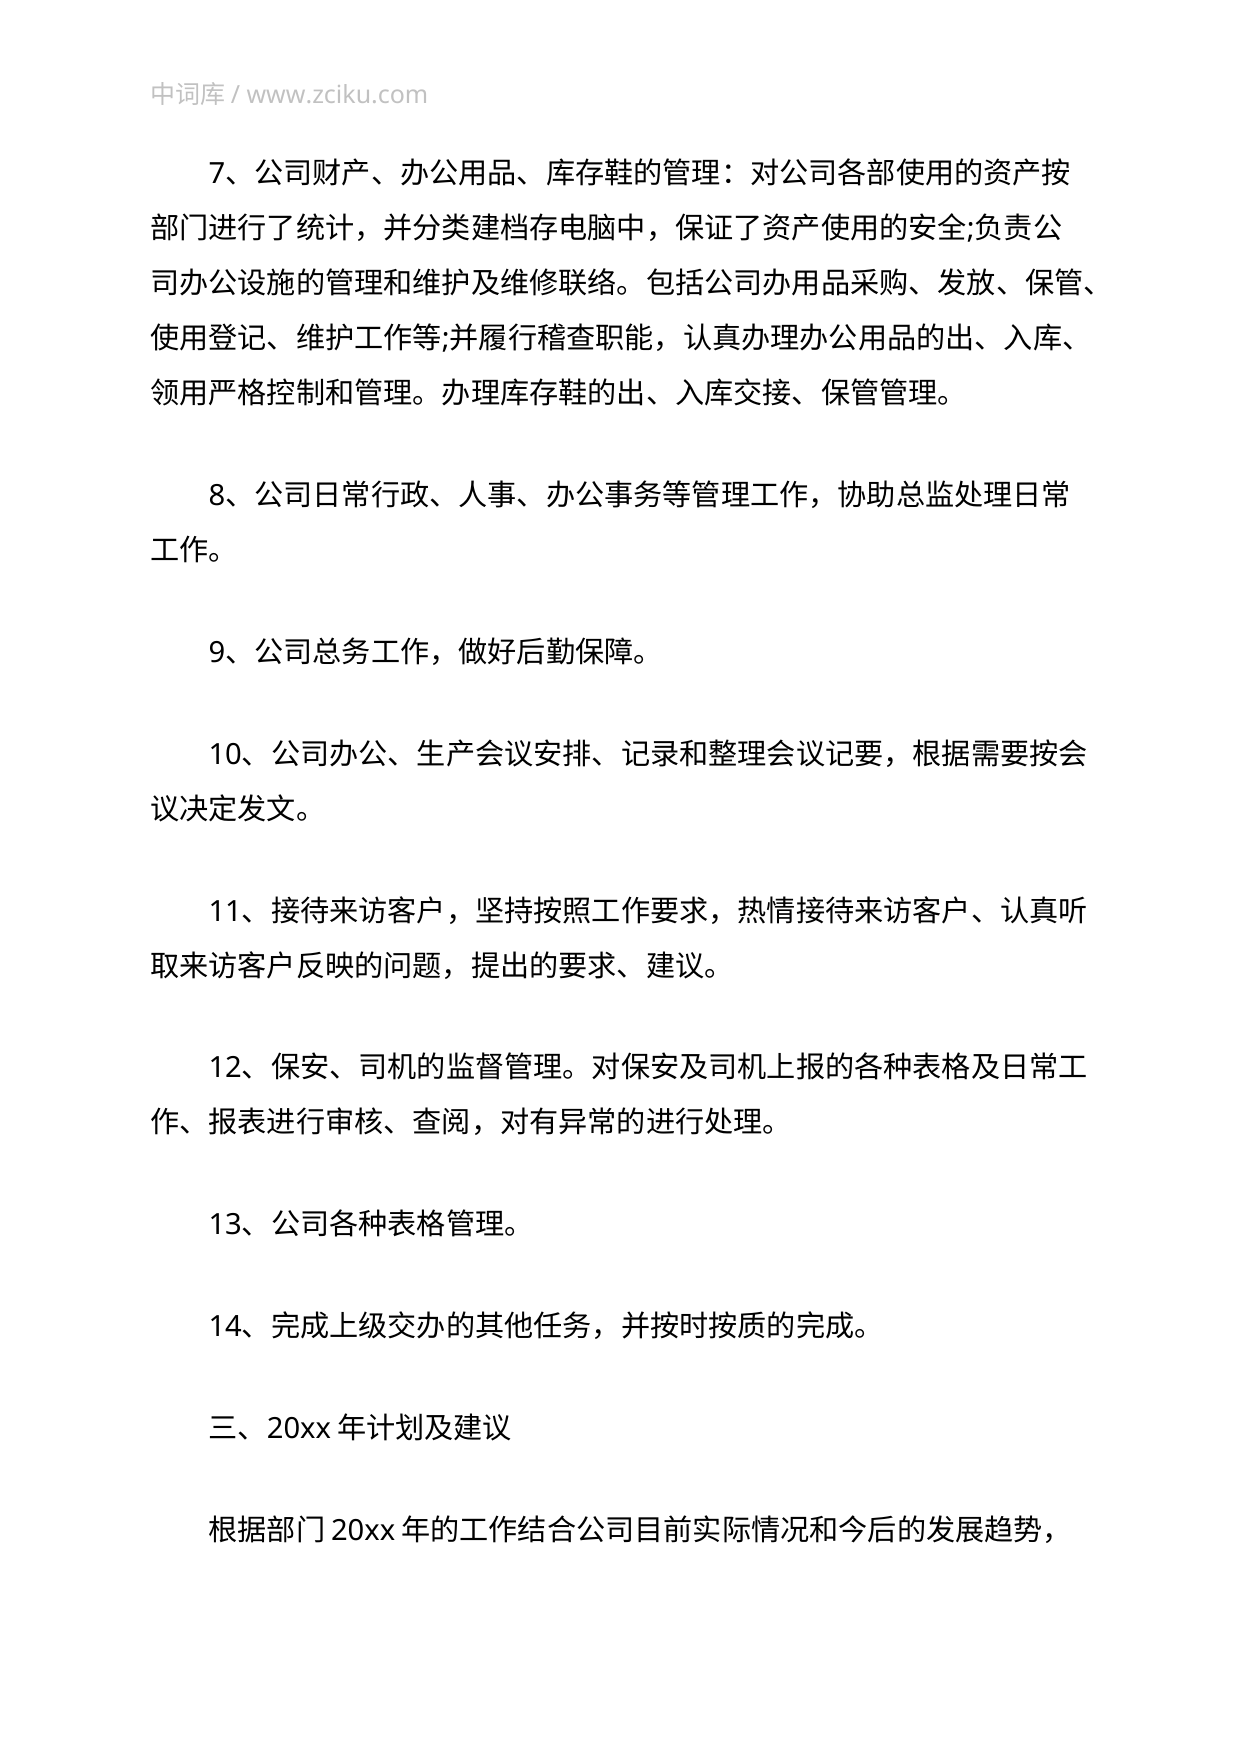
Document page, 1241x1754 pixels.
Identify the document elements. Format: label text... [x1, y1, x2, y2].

text 9、公司总务工作，做好后勤保障。 [150, 628, 1090, 671]
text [150, 1507, 1090, 1549]
text 13、公司各种表格管理。 [150, 1201, 1090, 1243]
text 7、公司财产、办公用品、库存鞋的管理：对公司各部使用的资产按部门进行了统计，并分类建档存电脑中，保证了资产使用的安全;负责公司办公设施的管理和维护及维修联络。包括公司办用品采购、发放、保管、使用登记、维护工作等;并履行稽查职能，认真办理办公用品的出、入库、领用严格控制和管理。办理库存鞋的出、入库交接、保管管理。 [150, 150, 1090, 412]
text 10、公司办公、生产会议安排、记录和整理会议记要，根据需要按会议决定发文。 [150, 730, 1090, 828]
text 8、公司日常行政、人事、办公事务等管理工作，协助总监处理日常工作。 [150, 472, 1090, 569]
text 三、20xx年计划及建议 [150, 1405, 1090, 1447]
text 14、完成上级交办的其他任务，并按时按质的完成。 [150, 1303, 1090, 1345]
text 11、接待来访客户，坚持按照工作要求，热情接待来访客户、认真听取来访客户反映的问题，提出的要求、建议。 [150, 887, 1090, 984]
text 12、保安、司机的监督管理。对保安及司机上报的各种表格及日常工作、报表进行审核、查阅，对有异常的进行处理。 [150, 1044, 1090, 1141]
